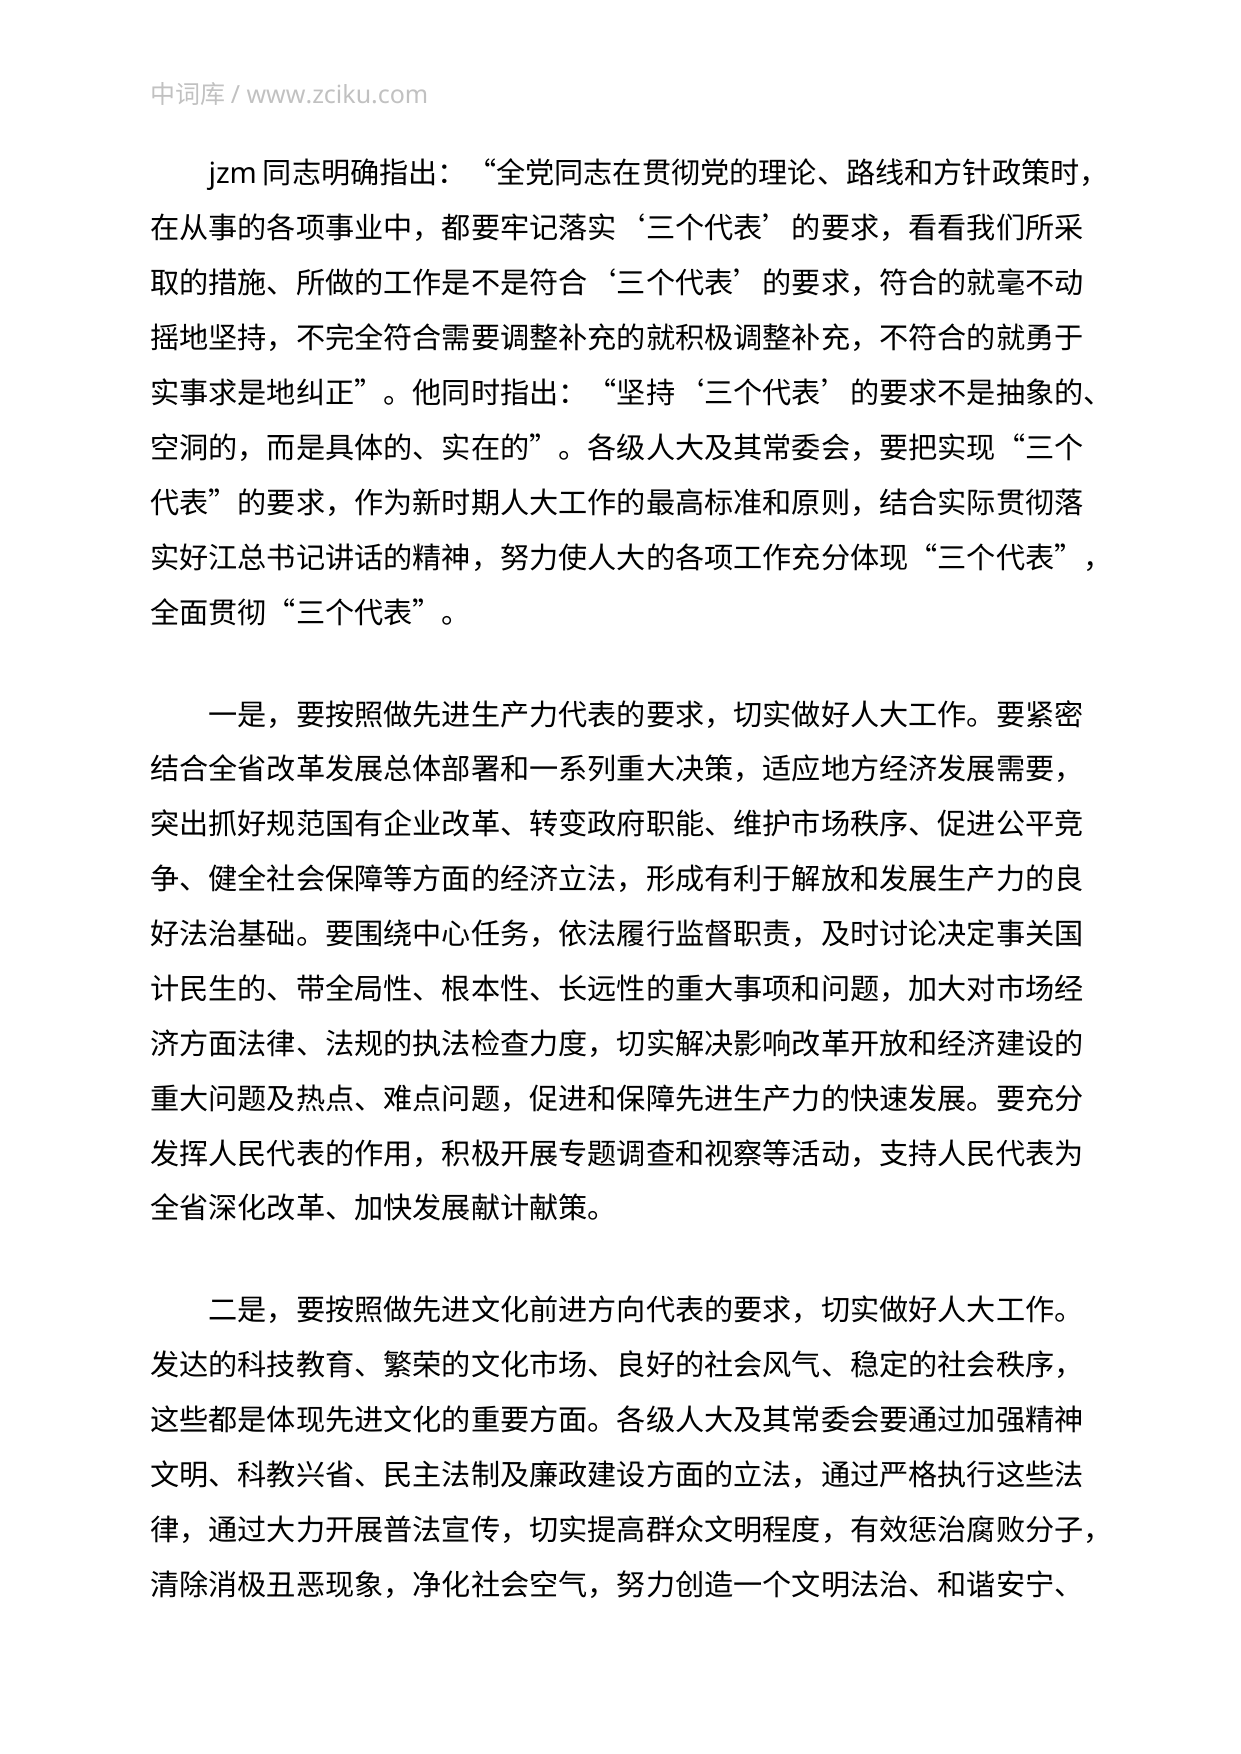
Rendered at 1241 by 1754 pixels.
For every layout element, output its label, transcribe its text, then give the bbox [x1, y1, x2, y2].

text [150, 1287, 1090, 1604]
text 一是，要按照做先进生产力代表的要求，切实做好人大工作。要紧密结合全省改革发展总体部署和一系列重大决策，适应地方经济发展需要，突出抓好规范国有企业改革、转变政府职能、维护市场秩序、促进公平竞争、健全社会保障等方面的经济立法，形成有利于解放和发展生产力的良好法治基础。要围绕中心任务，依法履行监督职责，及时讨论决定事关国计民生的、带全局性、根本性、长远性的重大事项和问题，加大对市场经济方面法律、法规的执法检查力度，切实解决影响改革开放和经济建设的重大问题及热点、难点问题，促进和保障先进生产力的快速发展。要充分发挥人民代表的作用，积极开展专题调查和视察等活动，支持人民代表为全省深化改革、加快发展献计献策。 [150, 691, 1090, 1227]
text jzm同志明确指出：“全党同志在贯彻党的理论、路线和方针政策时，在从事的各项事业中，都要牢记落实‘三个代表’的要求，看看我们所采取的措施、所做的工作是不是符合‘三个代表’的要求，符合的就毫不动摇地坚持，不完全符合需要调整补充的就积极调整补充，不符合的就勇于实事求是地纠正”。他同时指出：“坚持‘三个代表’的要求不是抽象的、空洞的，而是具体的、实在的”。各级人大及其常委会，要把实现“三个代表”的要求，作为新时期人大工作的最高标准和原则，结合实际贯彻落实好江总书记讲话的精神，努力使人大的各项工作充分体现“三个代表”，全面贯彻“三个代表”。 [150, 150, 1090, 632]
